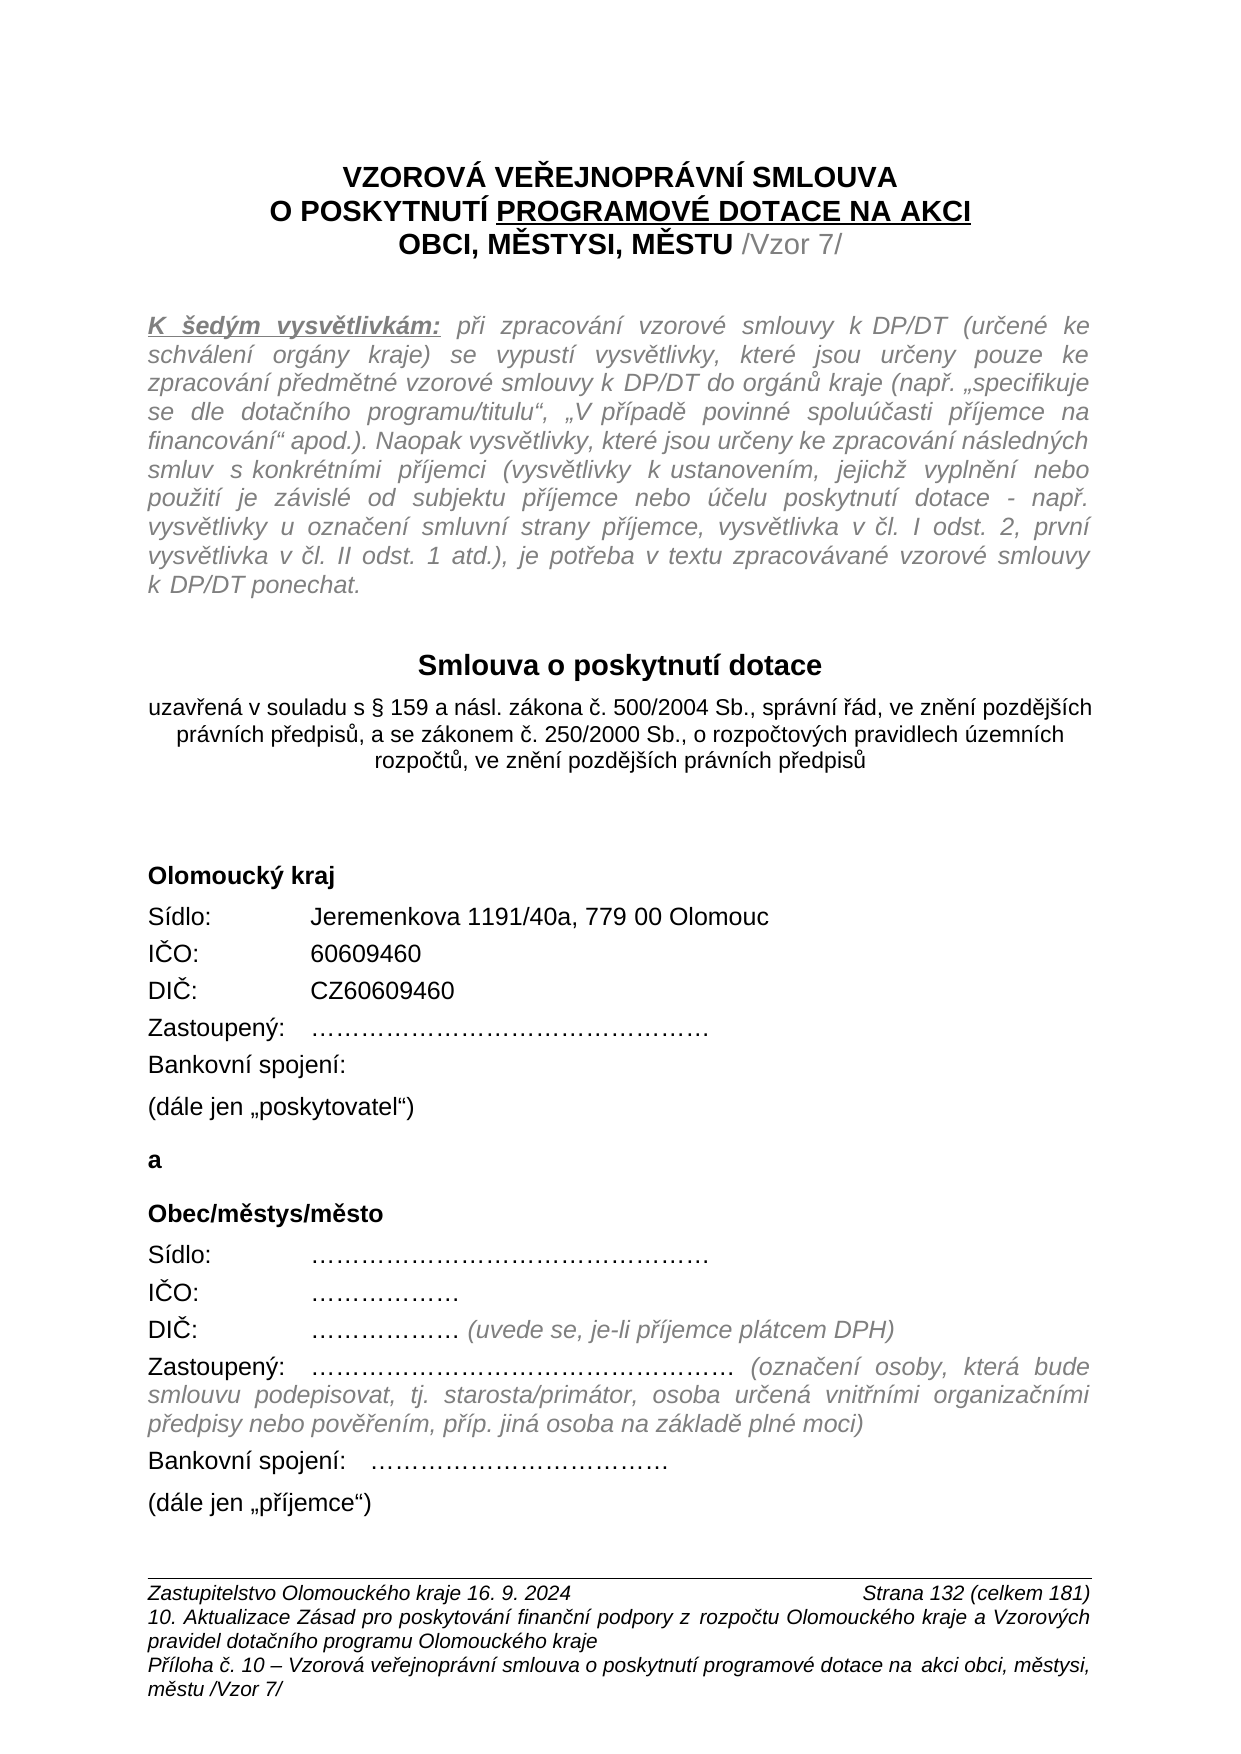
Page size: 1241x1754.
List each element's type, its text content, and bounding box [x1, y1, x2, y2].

text uzavřená v souladu s § 159 a násl. zákona č. 500/2004 Sb., správní řád, ve znění pozdějších právních předpisů, a se zákonem č. 250/2000 Sb., o rozpočtových pravidlech územních rozpočtů, ve znění pozdějších právních předpisů [148, 694, 1092, 773]
text IČO: ……………… [148, 1278, 1092, 1306]
text Sídlo: Jeremenkova 1191/40a, 779 00 Olomouc [148, 902, 1092, 931]
text vzorová veřejnoprávní smlouva o poskytnutí programové dotace na akci obci, městysi, městu /Vzor 7/ [148, 160, 1092, 261]
text (dále jen „příjemce“) [148, 1488, 1092, 1516]
text Zastoupený: ………………………………………… [148, 1013, 1092, 1042]
text IČO: 60609460 [148, 939, 1092, 968]
text Obec/městys/město [148, 1199, 1092, 1228]
text Olomoucký kraj [148, 861, 1092, 890]
text Bankovní spojení: ……………………………… [148, 1446, 1092, 1475]
text DIČ: CZ60609460 [148, 976, 1092, 1005]
text Bankovní spojení: [148, 1051, 1092, 1079]
text DIČ: ……………… (uvede se, je-li příjemce plátcem DPH) [148, 1315, 1092, 1343]
text (dále jen „poskytovatel“) [148, 1092, 1092, 1121]
text Zastoupený: …………………………………………… (označení osoby, která bude smlouvu podepisovat, tj. starosta/primátor, osoba určená vnitřními organizačními předpisy nebo pověřením, příp. jiná osoba na základě plné moci) [148, 1352, 1092, 1438]
text Smlouva o poskytnutí dotace [148, 648, 1092, 682]
text Sídlo: ………………………………………… [148, 1241, 1092, 1269]
text a [148, 1146, 1092, 1174]
text K šedým vysvětlivkám: při zpracování vzorové smlouvy k DP/DT (určené ke schválení orgány kraje) se vypustí vysvětlivky, které jsou určeny pouze ke zpracování předmětné vzorové smlouvy k DP/DT do orgánů kraje (např. „specifikuje se dle dotačního programu/titulu“, „V případě povinné spoluúčasti příjemce na financování“ apod.). Naopak vysvětlivky, které jsou určeny ke zpracování následných smluv s konkrétními příjemci (vysvětlivky k ustanovením, jejichž vyplnění nebo použití je závislé od subjektu příjemce nebo účelu poskytnutí dotace - např. vysvětlivky u označení smluvní strany příjemce, vysvětlivka v čl. I odst. 2, první vysvětlivka v čl. II odst. 1 atd.), je potřeba v textu zpracovávané vzorové smlouvy k DP/DT ponechat. [148, 311, 1092, 598]
